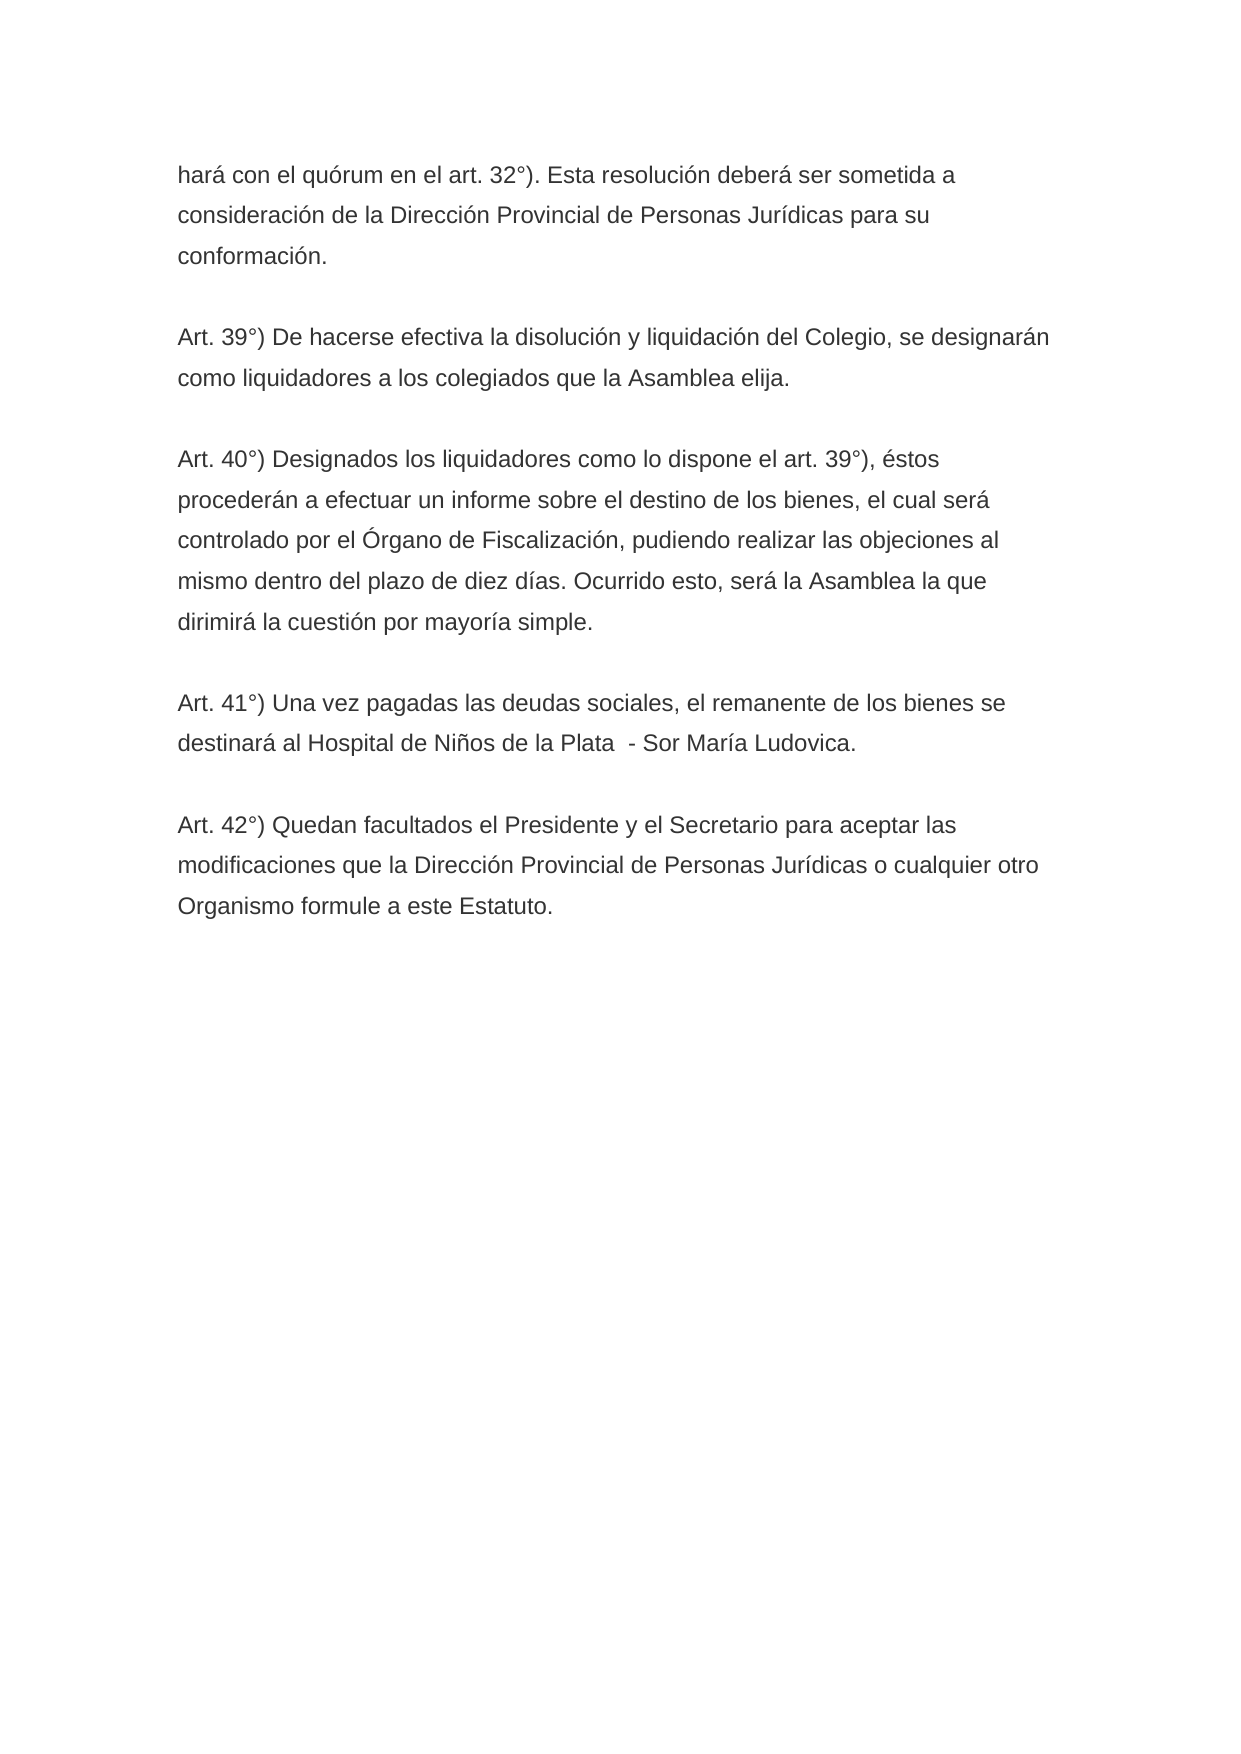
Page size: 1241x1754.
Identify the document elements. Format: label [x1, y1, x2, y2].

text [177, 148, 1063, 919]
